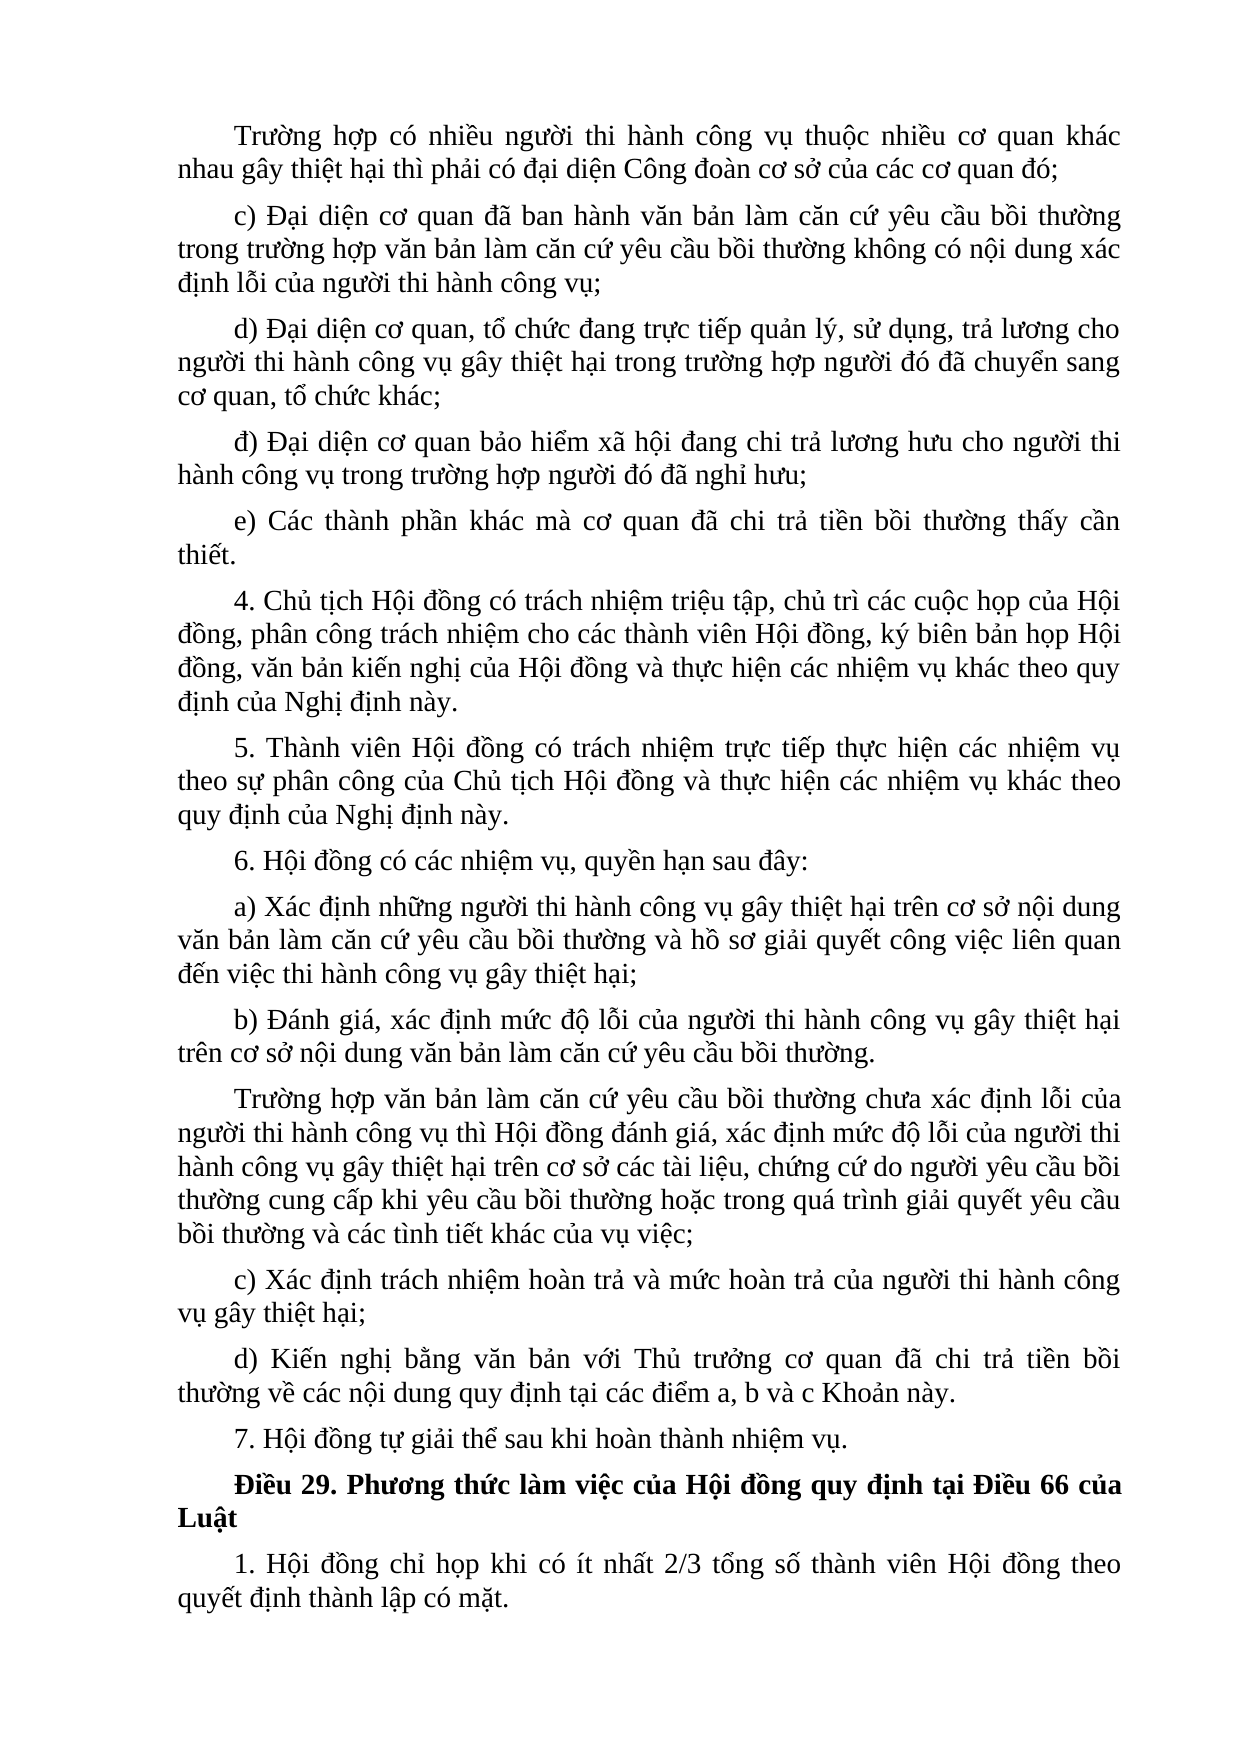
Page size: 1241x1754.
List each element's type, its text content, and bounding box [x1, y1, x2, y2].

text 7. Hội đồng tự giải thể sau khi hoàn thành nhiệm vụ. [177, 1421, 1122, 1454]
text 4. Chủ tịch Hội đồng có trách nhiệm triệu tập, chủ trì các cuộc họp của Hội đồng, phân công trách nhiệm cho các thành viên Hội đồng, ký biên bản họp Hội đồng, văn bản kiến nghị của Hội đồng và thực hiện các nhiệm vụ khác theo quy định của Nghị định này. [177, 583, 1122, 717]
text a) Xác định những người thi hành công vụ gây thiệt hại trên cơ sở nội dung văn bản làm căn cứ yêu cầu bồi thường và hồ sơ giải quyết công việc liên quan đến việc thi hành công vụ gây thiệt hại; [177, 889, 1122, 989]
text Trường hợp có nhiều người thi hành công vụ thuộc nhiều cơ quan khác nhau gây thiệt hại thì phải có đại diện Công đoàn cơ sở của các cơ quan đó; [177, 118, 1122, 185]
text 6. Hội đồng có các nhiệm vụ, quyền hạn sau đây: [177, 843, 1122, 876]
text 5. Thành viên Hội đồng có trách nhiệm trực tiếp thực hiện các nhiệm vụ theo sự phân công của Chủ tịch Hội đồng và thực hiện các nhiệm vụ khác theo quy định của Nghị định này. [177, 730, 1122, 830]
text Điều 29. Phương thức làm việc của Hội đồng quy định tại Điều 66 của Luật [177, 1467, 1122, 1534]
text d) Đại diện cơ quan, tổ chức đang trực tiếp quản lý, sử dụng, trả lương cho người thi hành công vụ gây thiệt hại trong trường hợp người đó đã chuyển sang cơ quan, tổ chức khác; [177, 311, 1122, 411]
text c) Đại diện cơ quan đã ban hành văn bản làm căn cứ yêu cầu bồi thường trong trường hợp văn bản làm căn cứ yêu cầu bồi thường không có nội dung xác định lỗi của người thi hành công vụ; [177, 198, 1122, 298]
text Trường hợp văn bản làm căn cứ yêu cầu bồi thường chưa xác định lỗi của người thi hành công vụ thì Hội đồng đánh giá, xác định mức độ lỗi của người thi hành công vụ gây thiệt hại trên cơ sở các tài liệu, chứng cứ do người yêu cầu bồi thường cung cấp khi yêu cầu bồi thường hoặc trong quá trình giải quyết yêu cầu bồi thường và các tình tiết khác của vụ việc; [177, 1082, 1122, 1249]
text d) Kiến nghị bằng văn bản với Thủ trưởng cơ quan đã chi trả tiền bồi thường về các nội dung quy định tại các điểm a, b và c Khoản này. [177, 1341, 1122, 1408]
text đ) Đại diện cơ quan bảo hiểm xã hội đang chi trả lương hưu cho người thi hành công vụ trong trường hợp người đó đã nghỉ hưu; [177, 424, 1122, 491]
text c) Xác định trách nhiệm hoàn trả và mức hoàn trả của người thi hành công vụ gây thiệt hại; [177, 1262, 1122, 1329]
text e) Các thành phần khác mà cơ quan đã chi trả tiền bồi thường thấy cần thiết. [177, 503, 1122, 571]
text 1. Hội đồng chỉ họp khi có ít nhất 2/3 tổng số thành viên Hội đồng theo quyết định thành lập có mặt. [177, 1547, 1122, 1614]
text b) Đánh giá, xác định mức độ lỗi của người thi hành công vụ gây thiệt hại trên cơ sở nội dung văn bản làm căn cứ yêu cầu bồi thường. [177, 1002, 1122, 1069]
